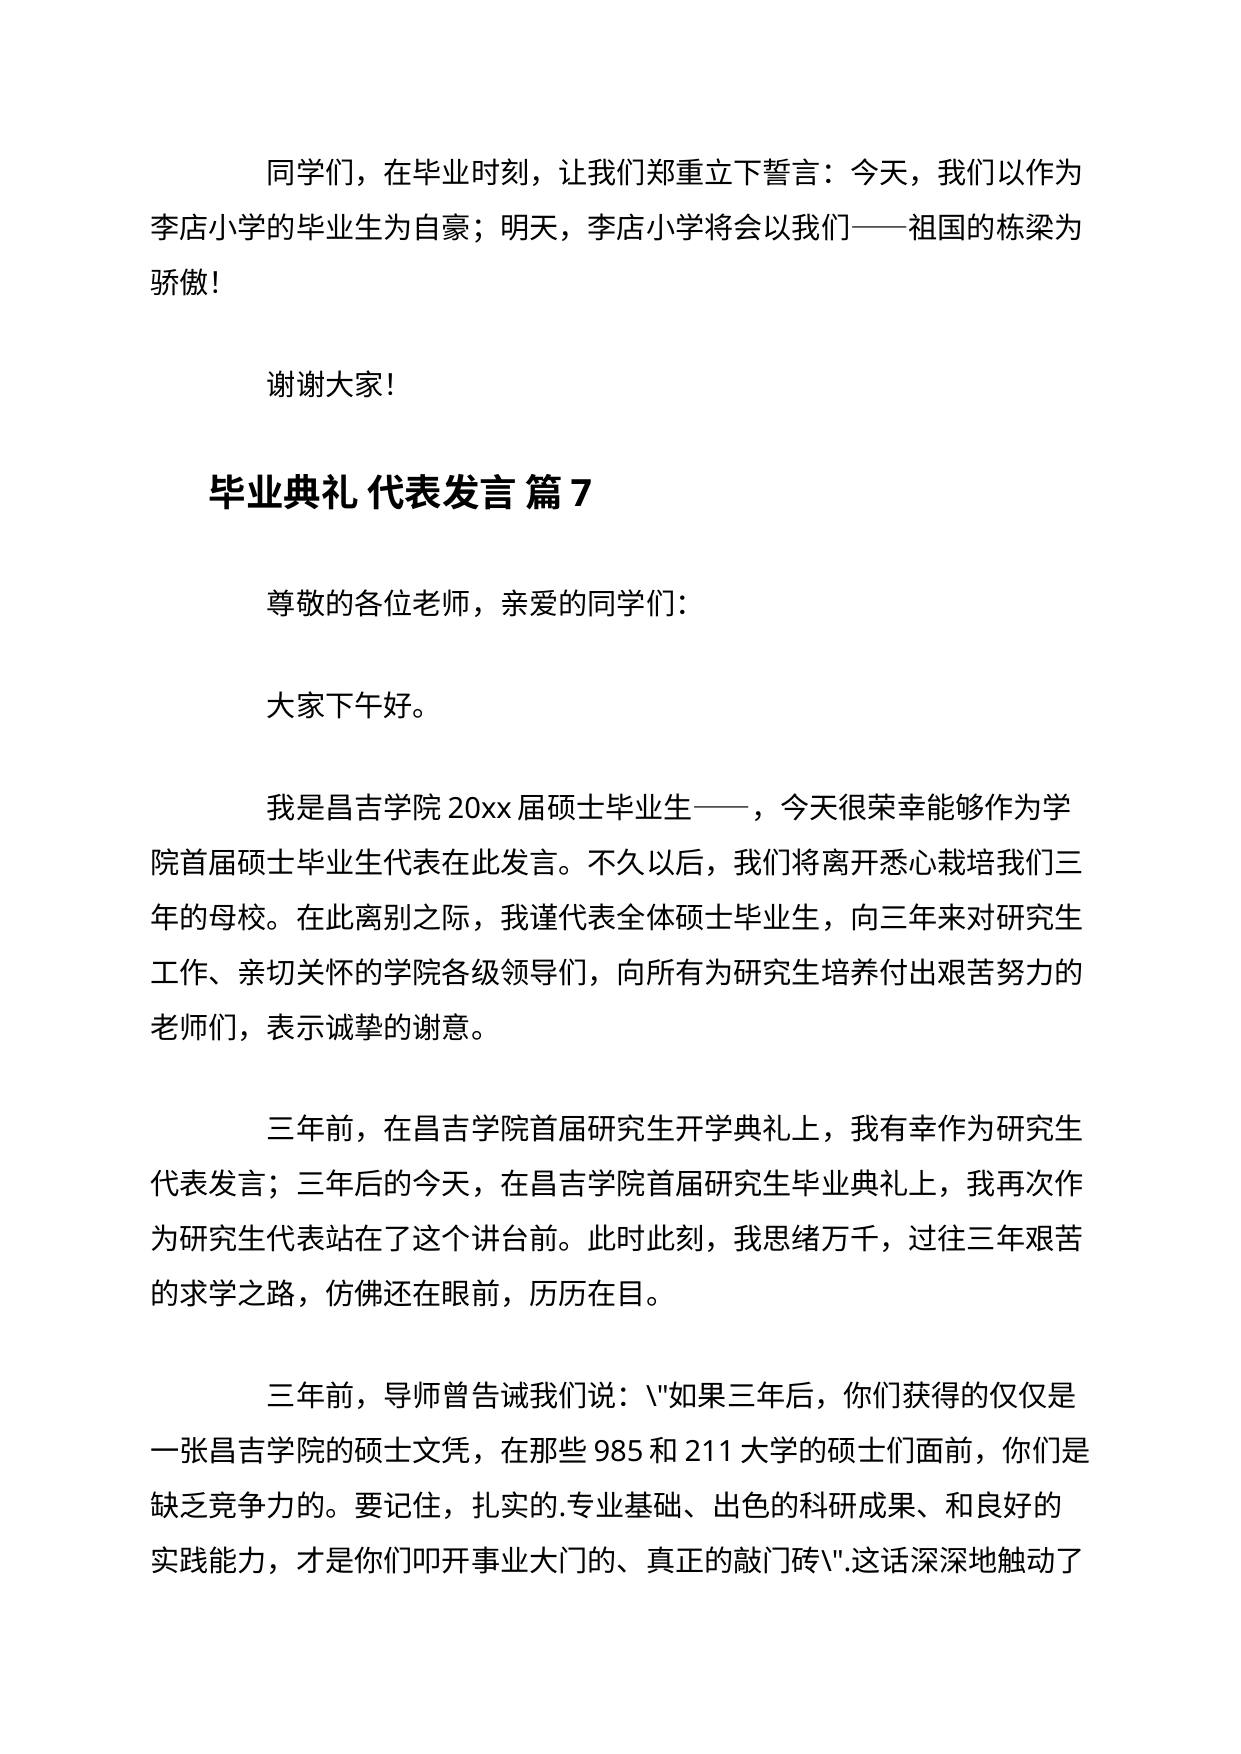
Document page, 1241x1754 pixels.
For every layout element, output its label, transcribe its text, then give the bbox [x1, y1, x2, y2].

text 尊敬的各位老师，亲爱的同学们： [150, 581, 1090, 623]
text 毕业典礼 代表发言 篇7 [150, 463, 1090, 518]
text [150, 1372, 1090, 1580]
text 三年前，在昌吉学院首届研究生开学典礼上，我有幸作为研究生代表发言；三年后的今天，在昌吉学院首届研究生毕业典礼上，我再次作为研究生代表站在了这个讲台前。此时此刻，我思绪万千，过往三年艰苦的求学之路，仿佛还在眼前，历历在目。 [150, 1106, 1090, 1313]
text 大家下午好。 [150, 683, 1090, 725]
text 我是昌吉学院20xx届硕士毕业生——，今天很荣幸能够作为学院首届硕士毕业生代表在此发言。不久以后，我们将离开悉心栽培我们三年的母校。在此离别之际，我谨代表全体硕士毕业生，向三年来对研究生工作、亲切关怀的学院各级领导们，向所有为研究生培养付出艰苦努力的老师们，表示诚挚的谢意。 [150, 784, 1090, 1046]
text 同学们，在毕业时刻，让我们郑重立下誓言：今天，我们以作为李店小学的毕业生为自豪；明天，李店小学将会以我们——祖国的栋梁为骄傲！ [150, 150, 1090, 302]
text 谢谢大家！ [150, 362, 1090, 404]
